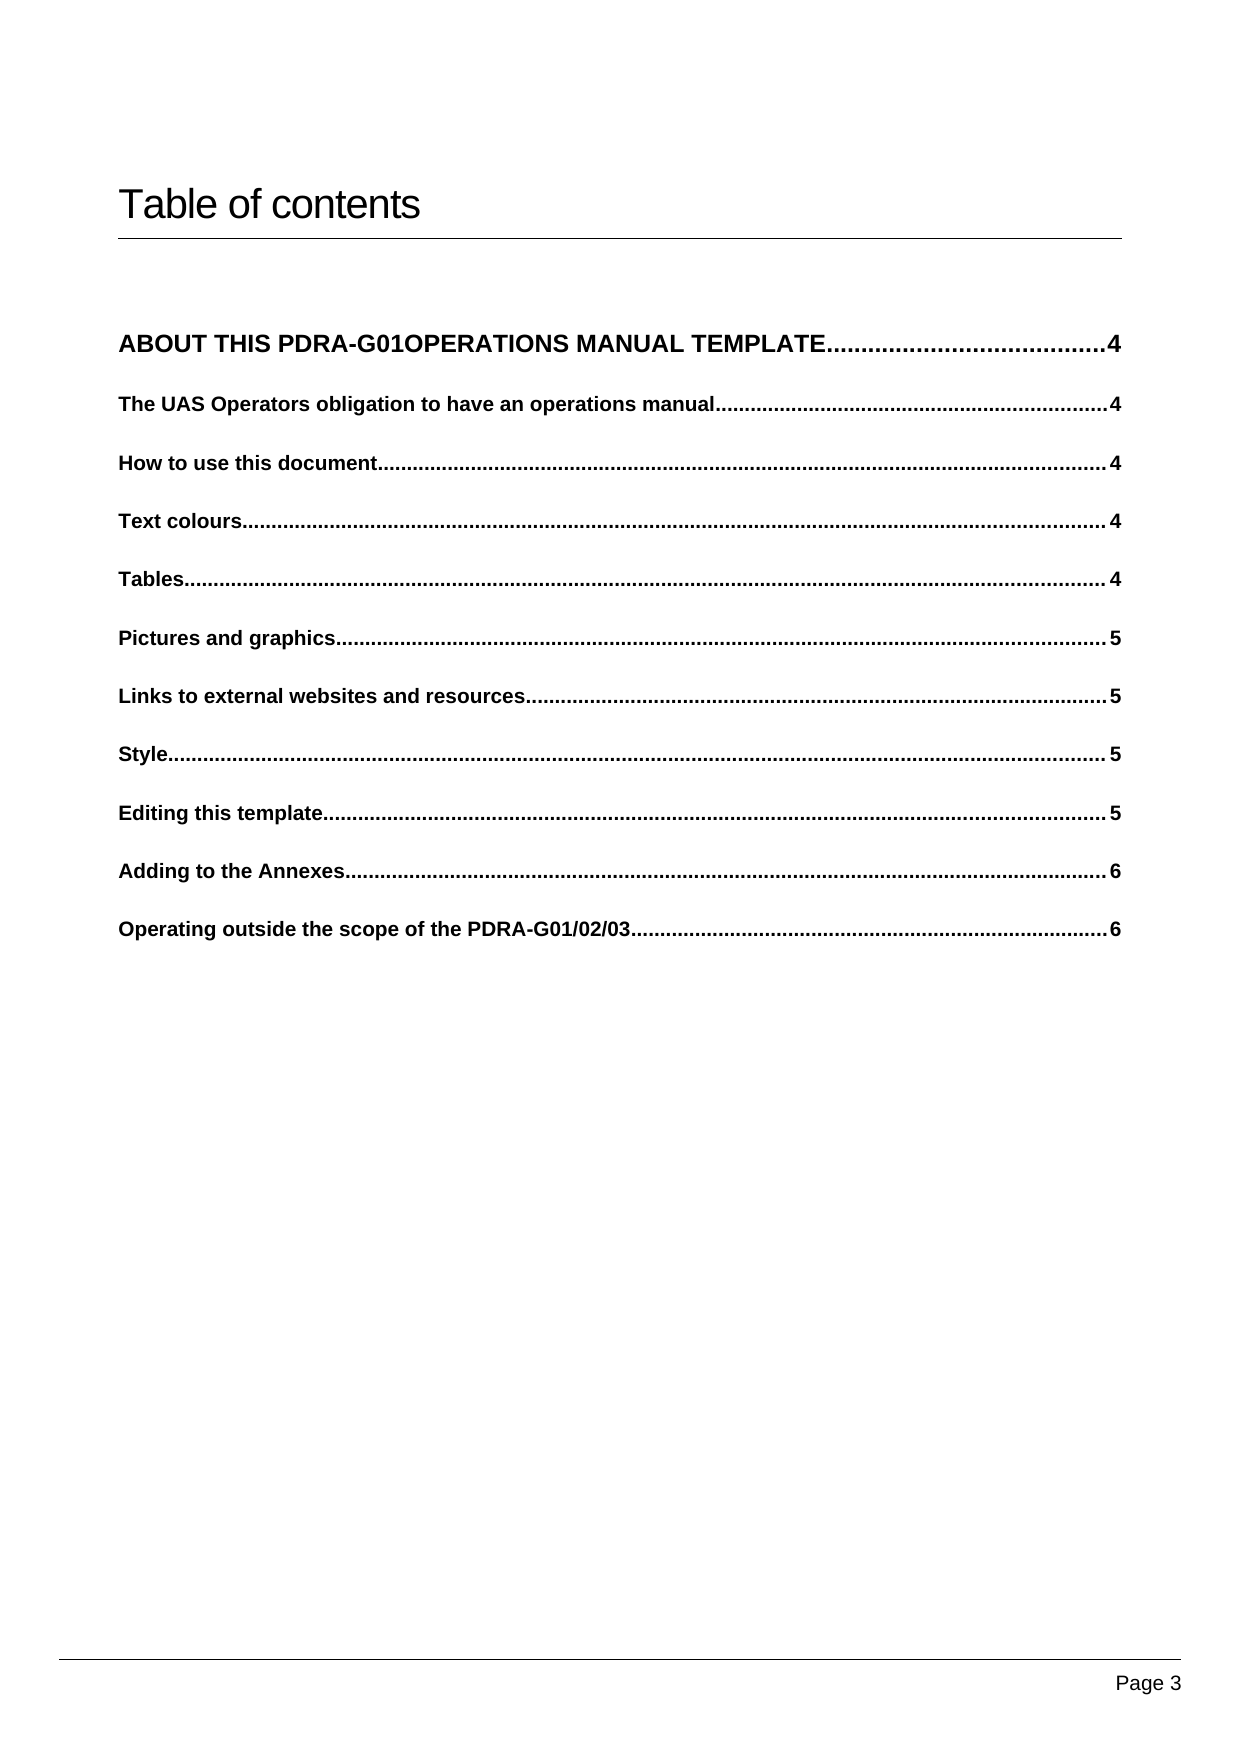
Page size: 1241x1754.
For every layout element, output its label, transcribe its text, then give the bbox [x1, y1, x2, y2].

text Style 5 [118, 733, 1122, 766]
text Links to external websites and resources 5 [118, 674, 1122, 708]
text How to use this document 4 [118, 441, 1122, 474]
text Adding to the Annexes 6 [118, 849, 1122, 883]
text Tables 4 [118, 558, 1122, 591]
text Operating outside the scope of the PDRA-G01/02/03 6 [118, 908, 1122, 941]
text Pictures and graphics 5 [118, 616, 1122, 649]
text The UAS Operators obligation to have an operations manual 4 [118, 383, 1122, 416]
text Text colours 4 [118, 499, 1122, 533]
text Editing this template 5 [118, 791, 1122, 824]
subtitle Table of contents [118, 177, 1122, 238]
text About this PDRA-G01operations manual template 4 [118, 324, 1122, 358]
